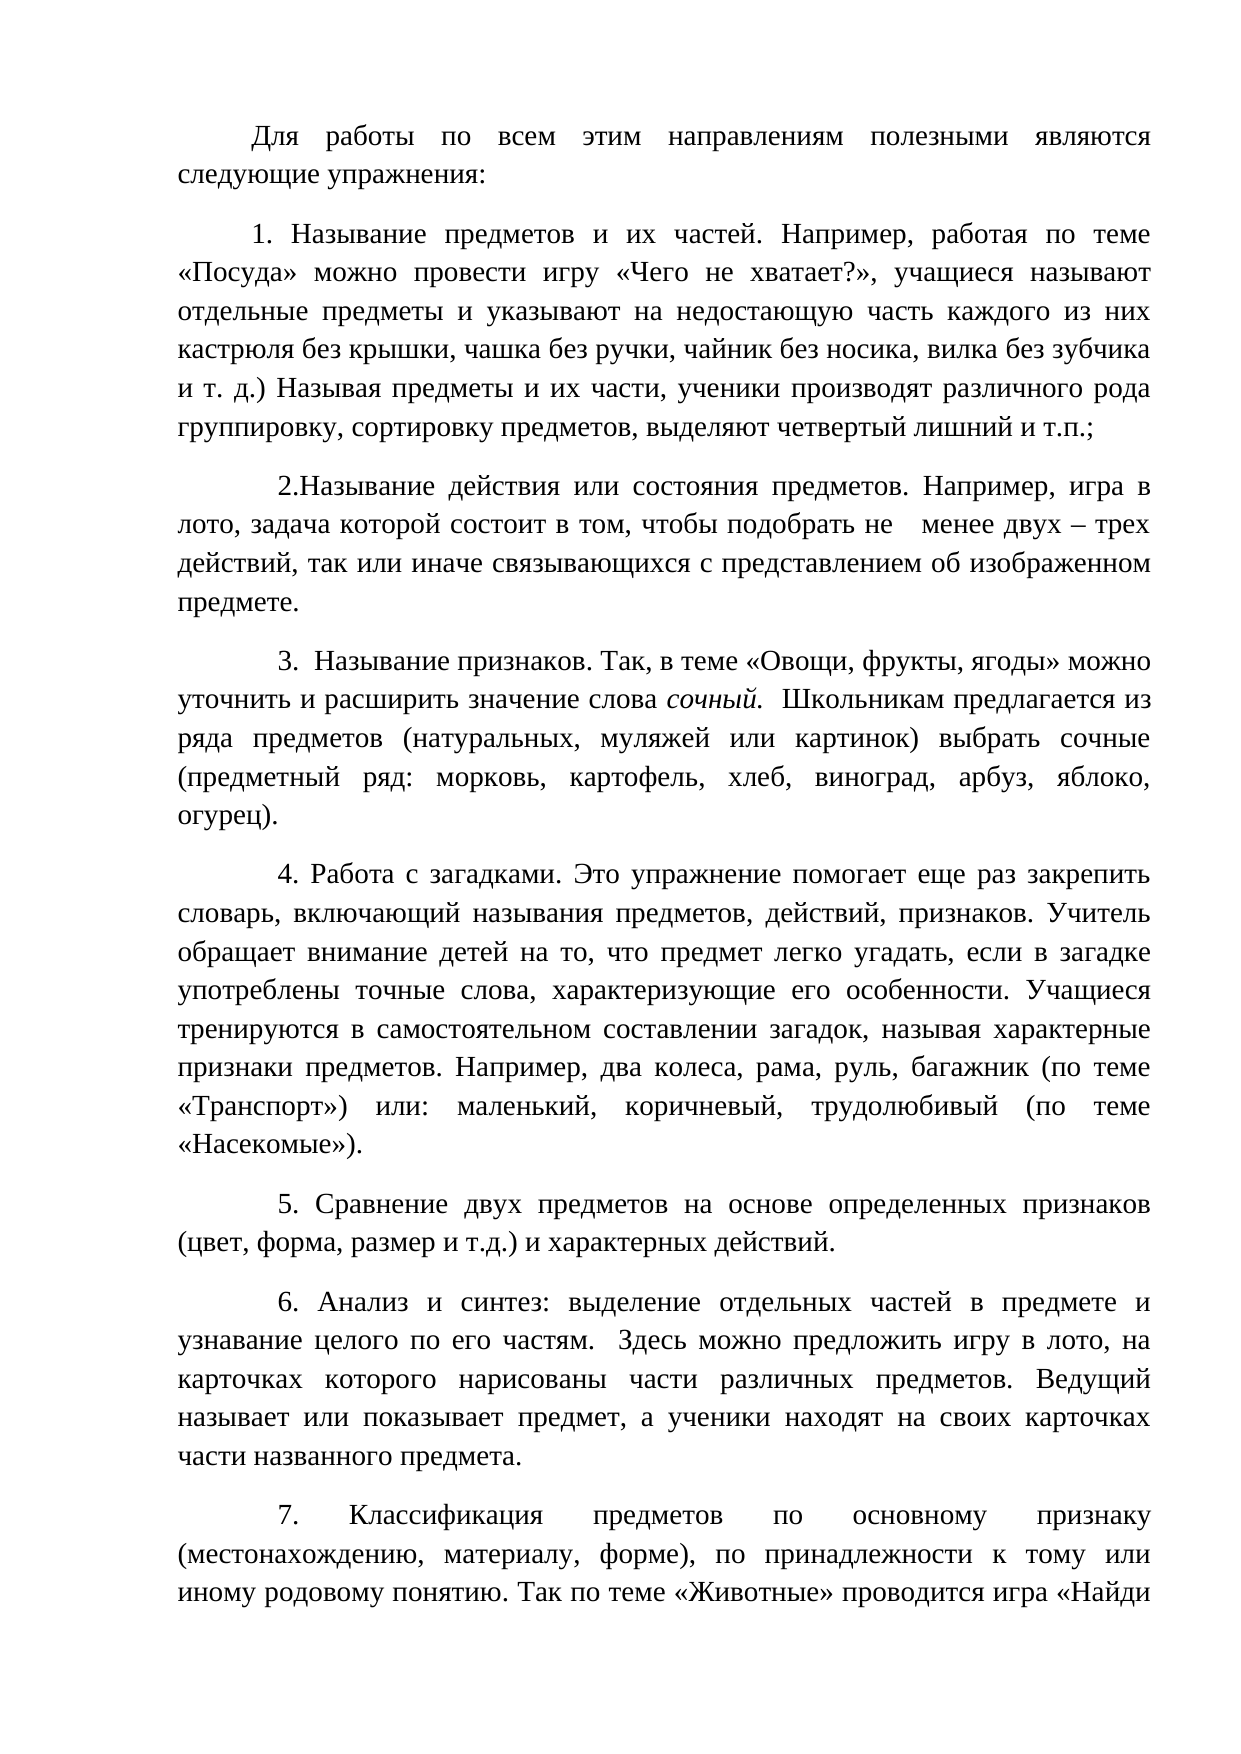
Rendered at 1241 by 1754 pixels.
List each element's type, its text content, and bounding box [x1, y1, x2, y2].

text 2.Называние действия или состояния предметов. Например, игра в лото, задача которой состоит в том, чтобы подобрать не менее двух – трех действий, так или иначе связывающихся с представлением об изображенном предмете. [177, 468, 1152, 617]
text Для работы по всем этим направлениям полезными являются следующие упражнения: [177, 118, 1152, 190]
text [177, 1497, 1152, 1608]
text 6. Анализ и синтез: выделение отдельных частей в предмете и узнавание целого по его частям. Здесь можно предложить игру в лото, на карточках которого нарисованы части различных предметов. Ведущий называет или показывает предмет, а ученики находят на своих карточках части названного предмета. [177, 1284, 1152, 1471]
text 3. Называние признаков. Так, в теме «Овощи, фрукты, ягоды» можно уточнить и расширить значение слова сочный. Школьникам предлагается из ряда предметов (натуральных, муляжей или картинок) выбрать сочные (предметный ряд: морковь, картофель, хлеб, виноград, арбуз, яблоко, огурец). [177, 643, 1152, 831]
text 1. Называние предметов и их частей. Например, работая по теме «Посуда» можно провести игру «Чего не хватает?», учащиеся называют отдельные предметы и указывают на недостающую часть каждого из них кастрюля без крышки, чашка без ручки, чайник без носика, вилка без зубчика и т. д.) Называя предметы и их части, ученики производят различного рода группировку, сортировку предметов, выделяют четвертый лишний и т.п.; [177, 216, 1152, 442]
text 5. Сравнение двух предметов на основе определенных признаков (цвет, форма, размер и т.д.) и характерных действий. [177, 1186, 1152, 1258]
text 4. Работа с загадками. Это упражнение помогает еще раз закрепить словарь, включающий называния предметов, действий, признаков. Учитель обращает внимание детей на то, что предмет легко угадать, если в загадке употреблены точные слова, характеризующие его особенности. Учащиеся тренируются в самостоятельном составлении загадок, называя характерные признаки предметов. Например, два колеса, рама, руль, багажник (по теме «Транспорт») или: маленький, коричневый, трудолюбивый (по теме «Насекомые»). [177, 857, 1152, 1160]
